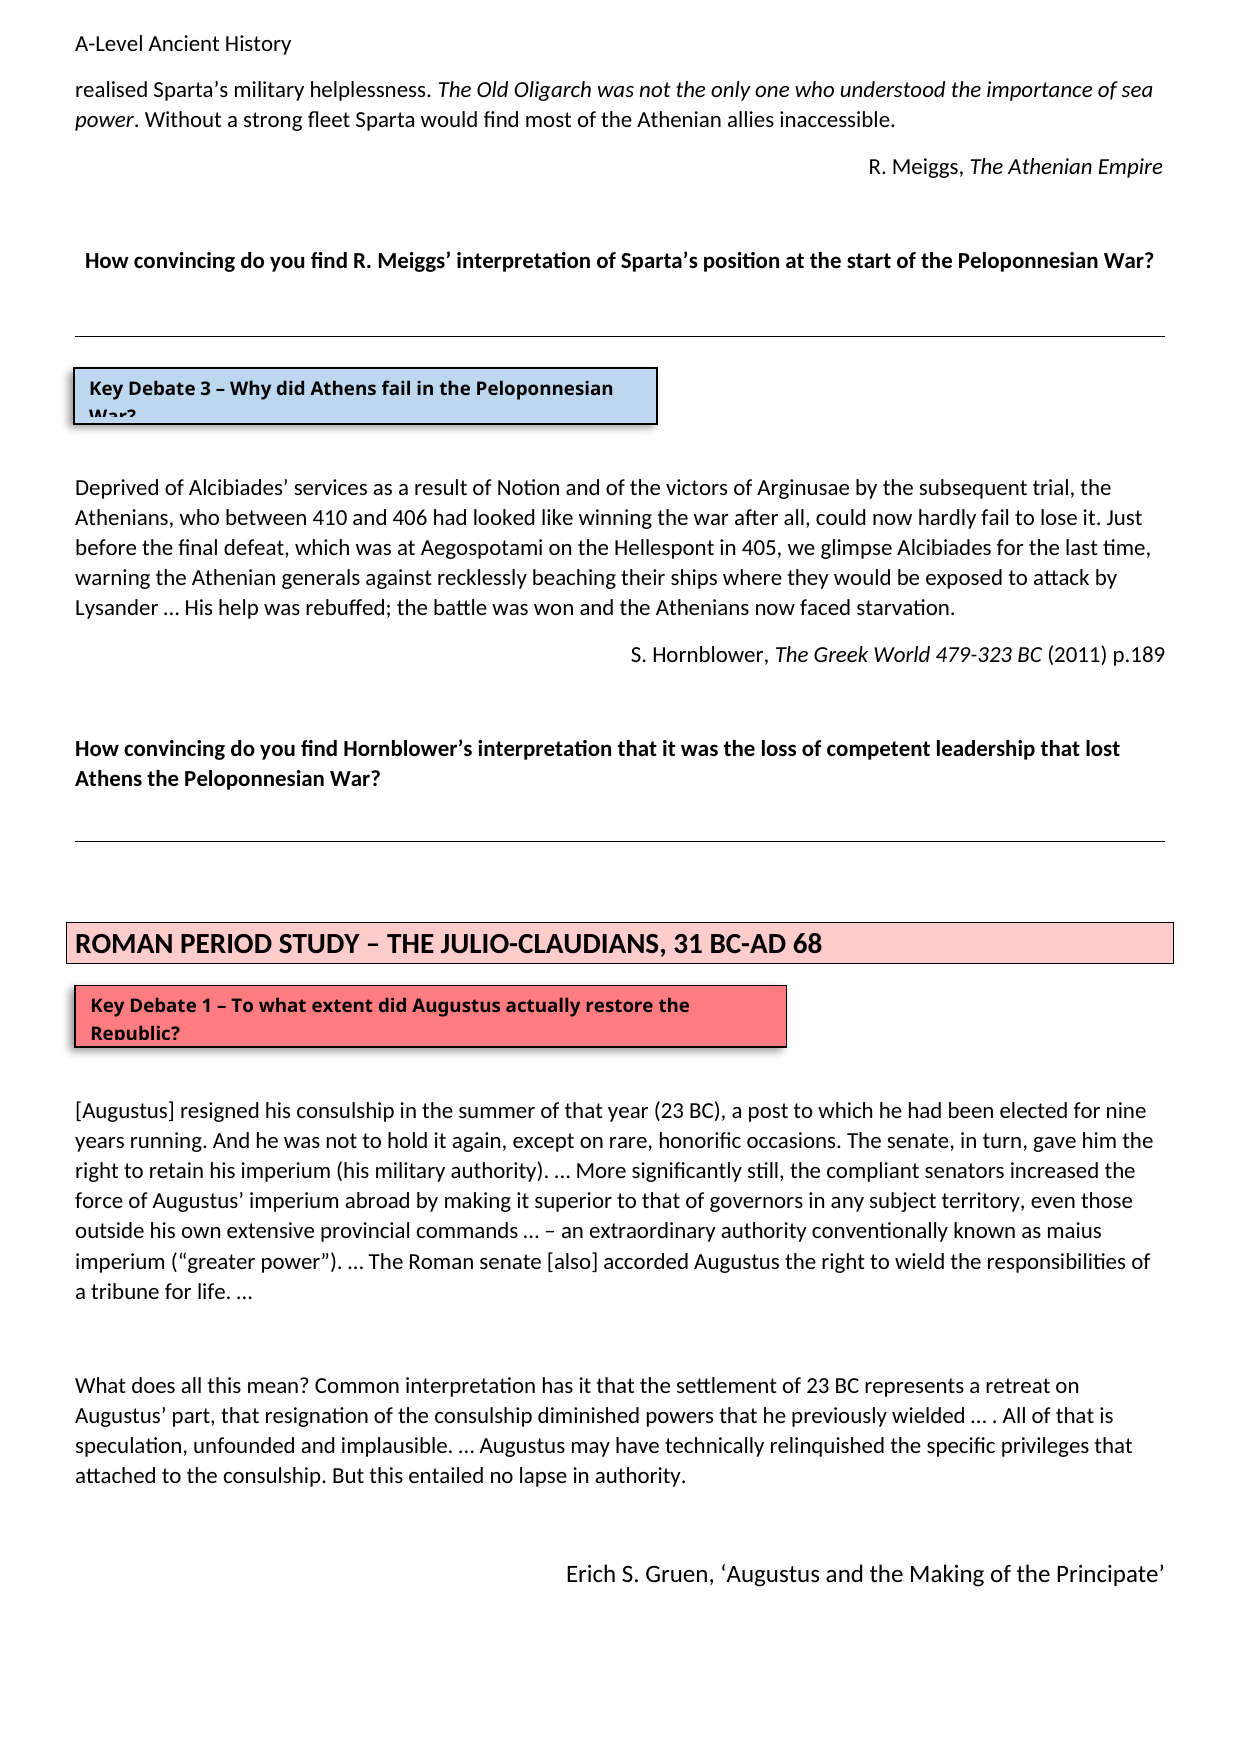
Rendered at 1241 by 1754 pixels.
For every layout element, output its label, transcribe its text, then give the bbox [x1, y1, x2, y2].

text R. Meiggs, The Athenian Empire [75, 152, 1165, 180]
text S. Hornblower, The Greek World 479-323 BC (2011) p.189 [75, 640, 1165, 668]
text Erich S. Gruen, ‘Augustus and the Making of the Principate’ [75, 1558, 1165, 1588]
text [75, 75, 1165, 133]
text Roman Period Study – The Julio-Claudians, 31 BC-AD 68 [67, 923, 1173, 963]
text What does all this mean? Common interpretation has it that the settlement of 23 BC represents a retreat on Augustus’ part, that resignation of the consulship diminished powers that he previously wielded … . All of that is speculation, unfounded and implausible. … Augustus may have technically relinquished the specific privileges that attached to the consulship. But this entailed no lapse in authority. [75, 1371, 1165, 1489]
text [Augustus] resigned his consulship in the summer of that year (23 BC), a post to which he had been elected for nine years running. And he was not to hold it again, except on rare, honorific occasions. The senate, in turn, gave him the right to retain his imperium (his military authority). … More significantly still, the compliant senators increased the force of Augustus’ imperium abroad by making it superior to that of governors in any subject territory, even those outside his own extensive provincial commands … – an extraordinary authority conventionally known as maius imperium (“greater power”). … The Roman senate [also] accorded Augustus the right to wield the responsibilities of a tribune for life. … [75, 983, 1165, 1305]
text How convincing do you find Hornblower’s interpretation that it was the loss of competent leadership that lost Athens the Peloponnesian War? [75, 734, 1165, 792]
text How convincing do you find R. Meiggs’ interpretation of Sparta’s position at the start of the Peloponnesian War? [75, 246, 1165, 274]
text Deprived of Alcibiades’ services as a result of Notion and of the victors of Arginusae by the subsequent trial, the Athenians, who between 410 and 406 had looked like winning the war after all, could now hardly fail to lose it. Just before the final defeat, which was at Aegospotami on the Hellespont in 405, we glimpse Alcibiades for the last time, warning the Athenian generals against recklessly beaching their ships where they would be exposed to attack by Lysander … His help was rebuffed; the battle was won and the Athenians now faced starvation. [75, 356, 1165, 621]
